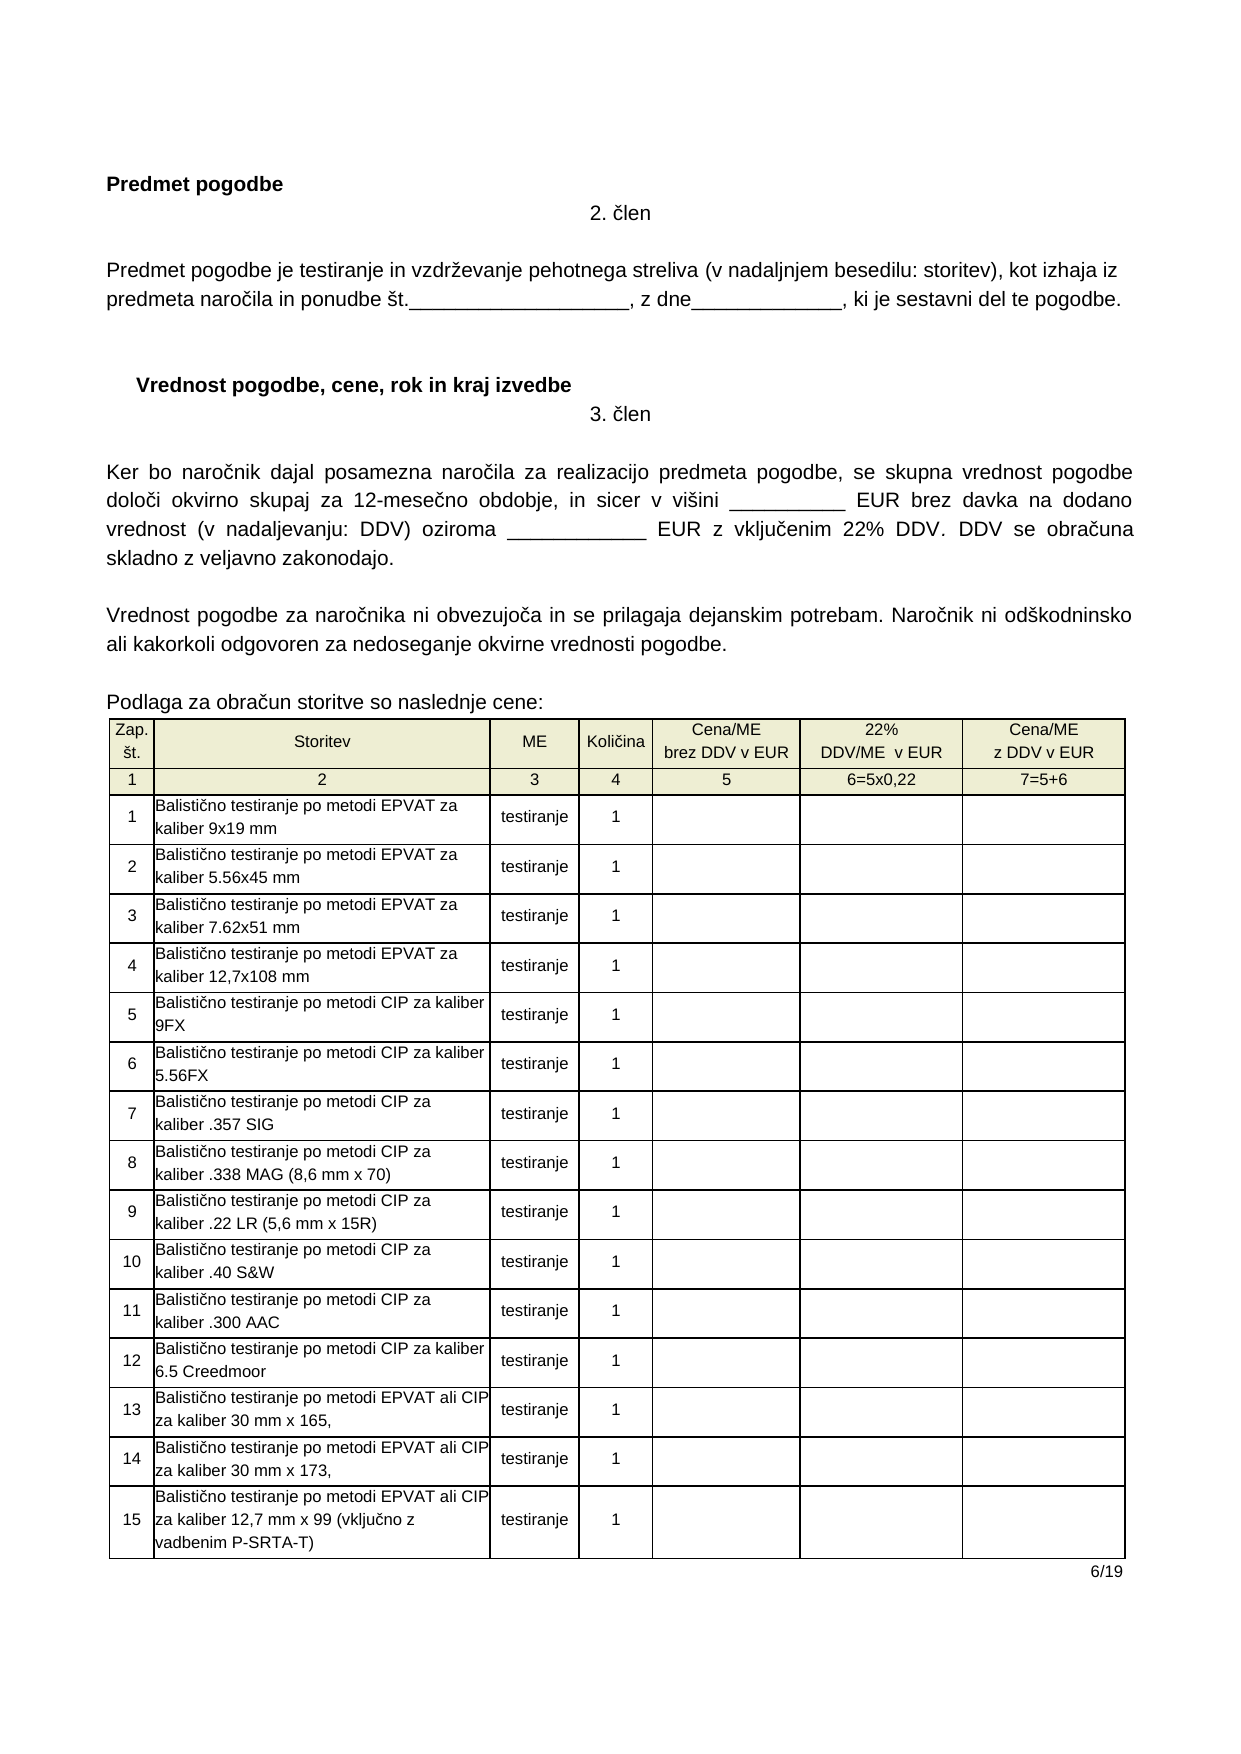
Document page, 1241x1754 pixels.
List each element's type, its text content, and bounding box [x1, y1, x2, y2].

text Vrednost pogodbe, cene, rok in kraj izvedbe [136, 373, 1134, 397]
table_cell [653, 1092, 799, 1140]
table_cell [653, 895, 799, 942]
table_cell 13 [110, 1388, 153, 1436]
table_cell [963, 895, 1124, 942]
table_cell 1 [580, 845, 652, 893]
text Vrednost pogodbe za naročnika ni obvezujoča in se prilagaja dejanskim potrebam. Naročnik ni odškodninsko ali kakorkoli odgovoren za nedoseganje okvirne vrednosti pogodbe. [106, 603, 1134, 656]
table_cell [801, 796, 962, 843]
table_cell 1 [580, 1438, 652, 1485]
text 3. člen [106, 402, 1134, 426]
table_cell 1 [580, 1141, 652, 1189]
table_header Zap. št. [110, 720, 153, 768]
table_cell testiranje [491, 845, 578, 893]
table_cell testiranje [491, 944, 578, 992]
text Ker bo naročnik dajal posamezna naročila za realizacijo predmeta pogodbe, se skupna vrednost pogodbe določi okvirno skupaj za 12-mesečno obdobje, in sicer v višini __________ EUR brez davka na dodano vrednost (v nadaljevanju: DDV) oziroma ____________ EUR z vključenim 22% DDV. DDV se obračuna skladno z veljavno zakonodajo. [106, 459, 1134, 570]
table_cell [653, 1339, 799, 1387]
table_header Cena/ME z DDV v EUR [963, 720, 1124, 768]
table_cell 1 [110, 796, 153, 843]
table_cell [801, 895, 962, 942]
table_cell [653, 944, 799, 992]
table_cell [801, 1141, 962, 1189]
table_cell testiranje [491, 1191, 578, 1238]
table_cell 1 [580, 993, 652, 1041]
table_cell Balistično testiranje po metodi EPVAT za kaliber 9x19 mm [155, 796, 489, 843]
table_cell [963, 993, 1124, 1041]
table_cell [963, 845, 1124, 893]
table_cell 3 [491, 769, 578, 794]
table_cell 8 [110, 1141, 153, 1189]
table_cell testiranje [491, 1438, 578, 1485]
table_cell 6 [110, 1043, 153, 1090]
table_cell [653, 1141, 799, 1189]
table_cell 15 [110, 1487, 153, 1558]
table_cell [801, 845, 962, 893]
table_cell 1 [580, 944, 652, 992]
table_header Cena/ME brez DDV v EUR [653, 720, 799, 768]
table_cell [653, 1240, 799, 1288]
table_cell testiranje [491, 1141, 578, 1189]
table_cell 1 [580, 1240, 652, 1288]
table_cell Balistično testiranje po metodi EPVAT ali CIP za kaliber 30 mm x 165, [155, 1388, 489, 1436]
table_header Količina [580, 720, 652, 768]
table_cell 6=5x0,22 [801, 769, 962, 794]
table_cell [963, 1290, 1124, 1337]
table_cell [653, 1438, 799, 1485]
table_cell Balistično testiranje po metodi CIP za kaliber 6.5 Creedmoor [155, 1339, 489, 1387]
table_cell 1 [580, 895, 652, 942]
table_cell testiranje [491, 895, 578, 942]
table_cell testiranje [491, 1290, 578, 1337]
table_cell [801, 1487, 962, 1558]
table_cell Balistično testiranje po metodi CIP za kaliber 9FX [155, 993, 489, 1041]
table_cell testiranje [491, 1240, 578, 1288]
table_cell [963, 796, 1124, 843]
table_header 22% DDV/ME v EUR [801, 720, 962, 768]
table_cell [801, 1092, 962, 1140]
table_cell 1 [580, 1092, 652, 1140]
table_cell 4 [110, 944, 153, 992]
table_cell 1 [580, 1043, 652, 1090]
table_header ME [491, 720, 578, 768]
table_cell 1 [580, 1339, 652, 1387]
table_header Storitev [155, 720, 489, 768]
table_cell [963, 1388, 1124, 1436]
table_cell Balistično testiranje po metodi CIP za kaliber .40 S&W [155, 1240, 489, 1288]
table_cell [801, 1339, 962, 1387]
table_cell [963, 944, 1124, 992]
table_cell 4 [580, 769, 652, 794]
table_cell [963, 1240, 1124, 1288]
text Podlaga za obračun storitve so naslednje cene: [106, 689, 1134, 713]
table_cell [801, 993, 962, 1041]
table_cell [653, 845, 799, 893]
table_cell [963, 1141, 1124, 1189]
table_cell 1 [580, 1290, 652, 1337]
table_cell [653, 1487, 799, 1558]
table_cell 1 [580, 796, 652, 843]
table_cell 10 [110, 1240, 153, 1288]
text Predmet pogodbe je testiranje in vzdrževanje pehotnega streliva (v nadaljnjem besedilu: storitev), kot izhaja iz predmeta naročila in ponudbe št.___________________, z dne_____________, ki je sestavni del te pogodbe. [106, 258, 1134, 311]
table_cell [963, 1339, 1124, 1387]
table_cell testiranje [491, 1043, 578, 1090]
table_cell [801, 1388, 962, 1436]
table_cell 11 [110, 1290, 153, 1337]
table_cell Balistično testiranje po metodi CIP za kaliber .338 MAG (8,6 mm x 70) [155, 1141, 489, 1189]
table_cell 14 [110, 1438, 153, 1485]
table_cell [653, 1191, 799, 1238]
table_cell testiranje [491, 993, 578, 1041]
table_cell 12 [110, 1339, 153, 1387]
table_cell Balistično testiranje po metodi EPVAT za kaliber 7.62x51 mm [155, 895, 489, 942]
table_cell [653, 993, 799, 1041]
table_cell [801, 1290, 962, 1337]
table_cell [653, 796, 799, 843]
table_cell 1 [580, 1487, 652, 1558]
table_cell [963, 1092, 1124, 1140]
table_cell [963, 1191, 1124, 1238]
table_cell Balistično testiranje po metodi EPVAT ali CIP za kaliber 30 mm x 173, [155, 1438, 489, 1485]
table_cell [963, 1043, 1124, 1090]
table_cell testiranje [491, 1339, 578, 1387]
table_cell Balistično testiranje po metodi EPVAT za kaliber 5.56x45 mm [155, 845, 489, 893]
table_cell testiranje [491, 1487, 578, 1558]
table_cell [801, 1438, 962, 1485]
table_cell 5 [110, 993, 153, 1041]
table_cell 3 [110, 895, 153, 942]
table_cell [653, 1043, 799, 1090]
table_cell Balistično testiranje po metodi EPVAT za kaliber 12,7x108 mm [155, 944, 489, 992]
table_cell [963, 1438, 1124, 1485]
table_cell 2 [110, 845, 153, 893]
table_cell 1 [110, 769, 153, 794]
table_cell [963, 1487, 1124, 1558]
table_cell testiranje [491, 796, 578, 843]
table_cell 1 [580, 1191, 652, 1238]
table_cell [801, 944, 962, 992]
table_cell Balistično testiranje po metodi CIP za kaliber .300 AAC [155, 1290, 489, 1337]
table_cell 1 [580, 1388, 652, 1436]
table_cell Balistično testiranje po metodi CIP za kaliber .357 SIG [155, 1092, 489, 1140]
text 2. člen [106, 201, 1134, 225]
table_cell Balistično testiranje po metodi CIP za kaliber 5.56FX [155, 1043, 489, 1090]
table_cell [653, 1290, 799, 1337]
table_cell testiranje [491, 1092, 578, 1140]
table_cell [653, 1388, 799, 1436]
table_cell [801, 1043, 962, 1090]
table_cell [801, 1191, 962, 1238]
table_cell Balistično testiranje po metodi EPVAT ali CIP za kaliber 12,7 mm x 99 (vključno z vadbenim P-SRTA-T) [155, 1487, 489, 1558]
text Predmet pogodbe [106, 172, 1134, 196]
table_cell 7 [110, 1092, 153, 1140]
table_cell Balistično testiranje po metodi CIP za kaliber .22 LR (5,6 mm x 15R) [155, 1191, 489, 1238]
table_cell 2 [155, 769, 489, 794]
table_cell [801, 1240, 962, 1288]
table_cell 7=5+6 [963, 769, 1124, 794]
table_cell testiranje [491, 1388, 578, 1436]
table_cell 9 [110, 1191, 153, 1238]
table_cell 5 [653, 769, 799, 794]
